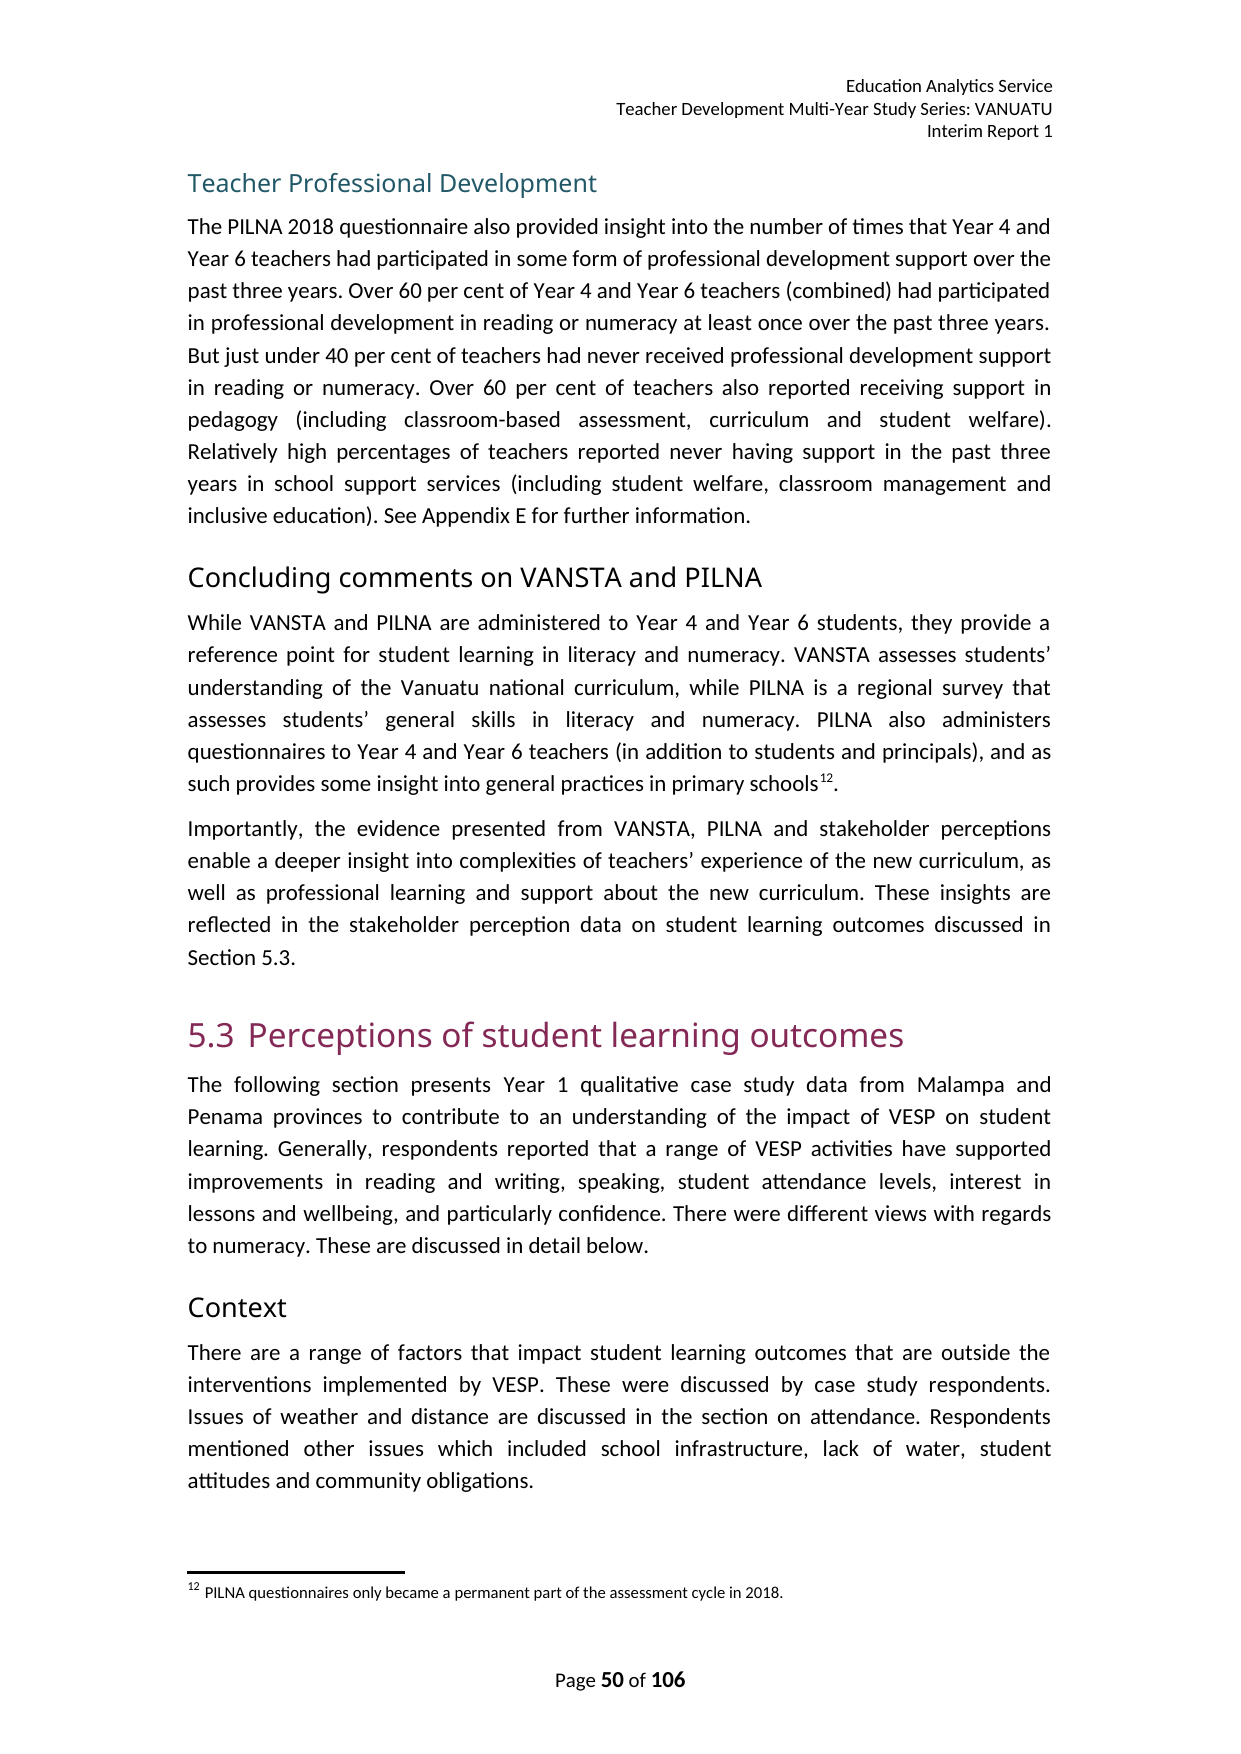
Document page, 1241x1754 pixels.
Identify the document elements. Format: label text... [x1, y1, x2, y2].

subtitle Perceptions of student learning outcomes [187, 1012, 1053, 1058]
text Importantly, the evidence presented from VANSTA, PILNA and stakeholder perceptions enable a deeper insight into complexities of teachers’ experience of the new curriculum, as well as professional learning and support about the new curriculum. These insights are reflected in the stakeholder perception data on student learning outcomes discussed in Section 5.3. [187, 814, 1053, 971]
text The following section presents Year 1 qualitative case study data from Malampa and Penama provinces to contribute to an understanding of the impact of VESP on student learning. Generally, respondents reported that a range of VESP activities have supported improvements in reading and writing, speaking, student attendance levels, interest in lessons and wellbeing, and particularly confidence. There were different views with regards to numeracy. These are discussed in detail below. [187, 1070, 1053, 1259]
text While VANSTA and PILNA are administered to Year 4 and Year 6 students, they provide a reference point for student learning in literacy and numeracy. VANSTA assesses students’ understanding of the Vanuatu national curriculum, while PILNA is a regional survey that assesses students’ general skills in literacy and numeracy. PILNA also administers questionnaires to Year 4 and Year 6 teachers (in addition to students and principals), and as such provides some insight into general practices in primary schools. [187, 608, 1053, 797]
subtitle Concluding comments on VANSTA and PILNA [187, 559, 1053, 596]
subtitle Teacher Professional Development [187, 165, 1053, 199]
subtitle Context [187, 1288, 1053, 1325]
text There are a range of factors that impact student learning outcomes that are outside the interventions implemented by VESP. These were discussed by case study respondents. Issues of weather and distance are discussed in the section on attendance. Respondents mentioned other issues which included school infrastructure, lack of water, student attitudes and community obligations. [187, 1338, 1053, 1494]
text The PILNA 2018 questionnaire also provided insight into the number of times that Year 4 and Year 6 teachers had participated in some form of professional development support over the past three years. Over 60 per cent of Year 4 and Year 6 teachers (combined) had participated in professional development in reading or numeracy at least once over the past three years. But just under 40 per cent of teachers had never received professional development support in reading or numeracy. Over 60 per cent of teachers also reported receiving support in pedagogy (including classroom-based assessment, curriculum and student welfare). Relatively high percentages of teachers reported never having support in the past three years in school support services (including student welfare, classroom management and inclusive education). See Appendix E for further information. [187, 212, 1053, 530]
